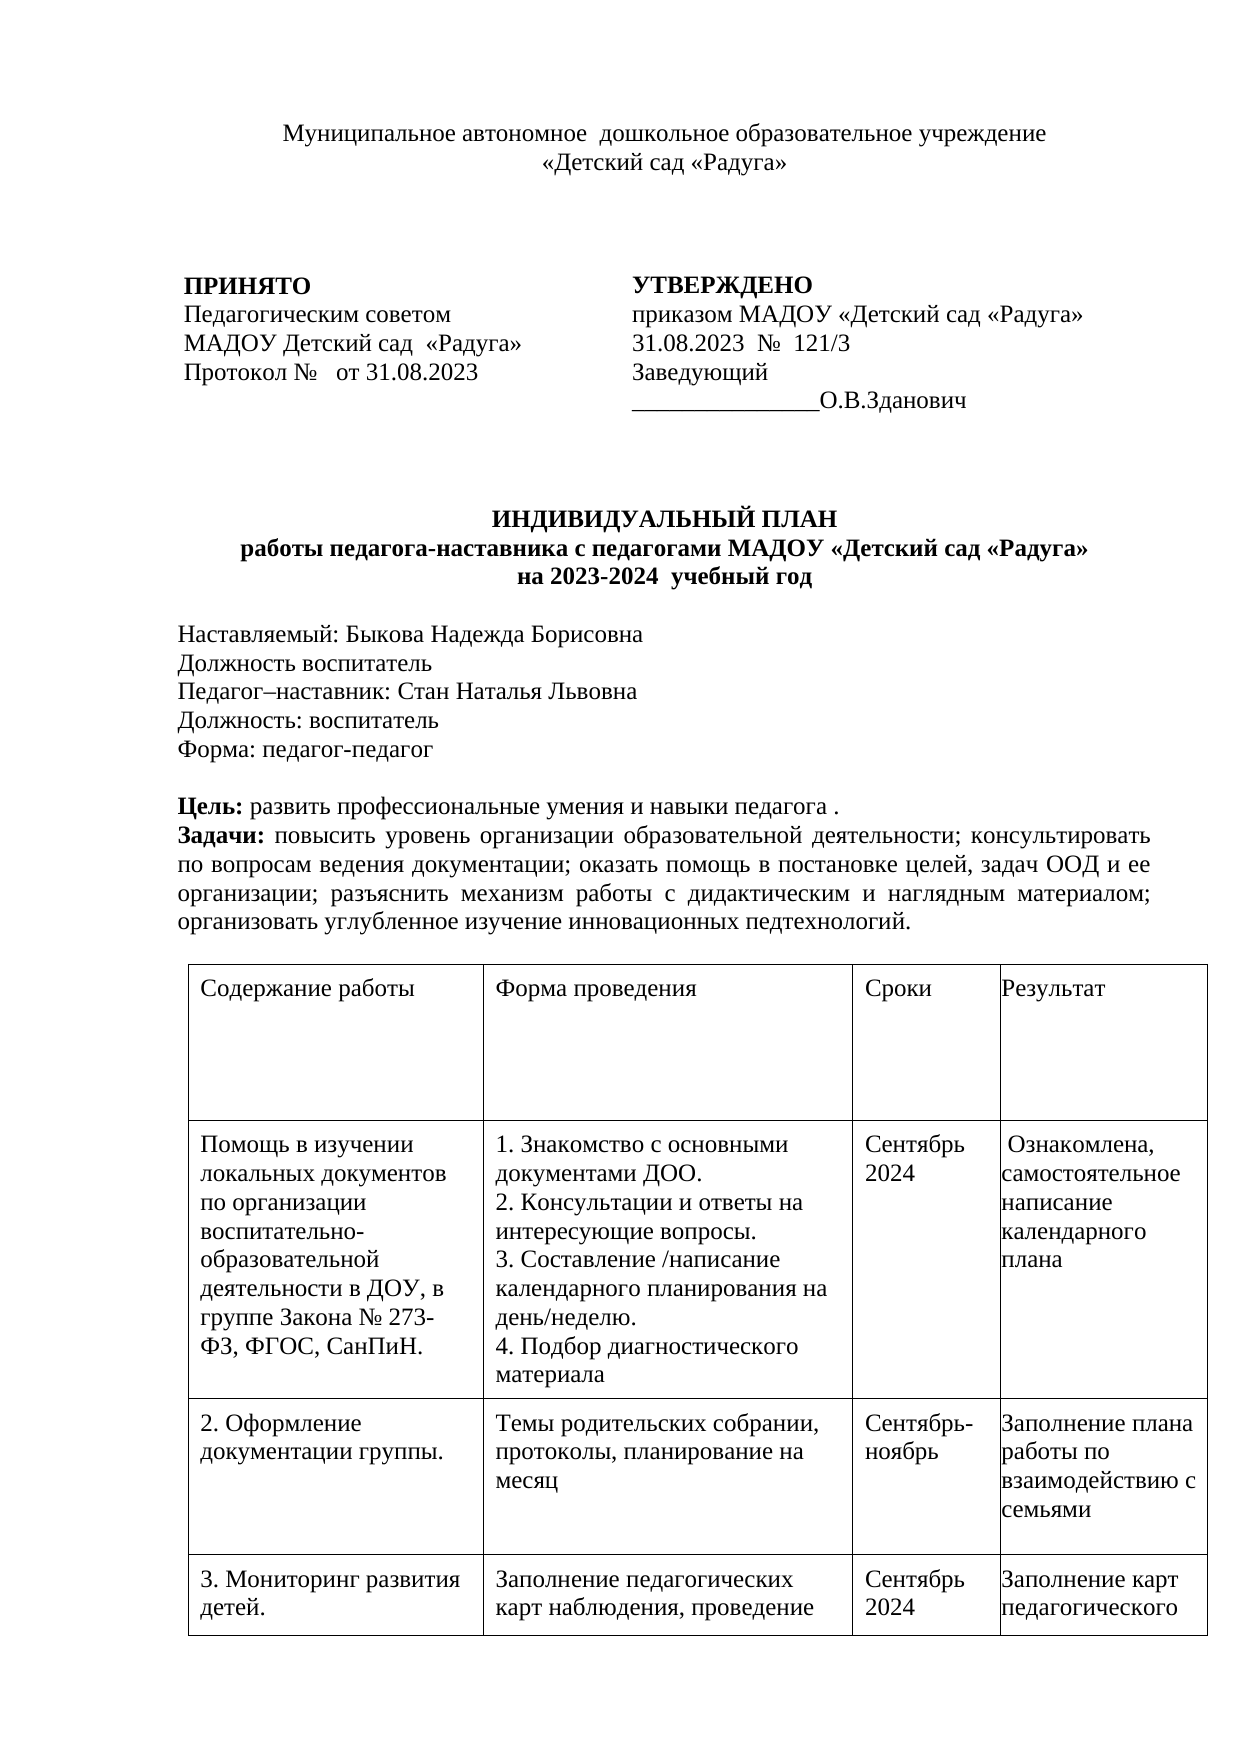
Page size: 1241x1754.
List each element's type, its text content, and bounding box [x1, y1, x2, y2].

table_cell Ознакомлена, самостоятельное написание календарного плана [1001, 1121, 1207, 1398]
text Должность: воспитатель [177, 705, 1152, 734]
text Педагог–наставник: Стан Наталья Львовна [177, 676, 1152, 705]
table_header Содержание работы [189, 965, 483, 1120]
text Муниципальное автономное дошкольное образовательное учреждение «Детский сад «Радуга» [177, 118, 1152, 176]
table_header УТВЕРЖДЕНО приказом МАДОУ «Детский сад «Радуга» 31.08.2023 № 121/3 Заведующий _______________О.В.Зданович [624, 263, 1166, 422]
table_header Форма проведения [484, 965, 852, 1120]
table_cell 2. Оформление документации группы. [189, 1399, 483, 1554]
table_cell Сентябрь-ноябрь [853, 1399, 1000, 1554]
text Форма: педагог-педагог [177, 734, 1152, 763]
text работы педагога-наставника с педагогами МАДОУ «Детский сад «Радуга» [177, 533, 1152, 561]
table_header Сроки [853, 965, 1000, 1120]
text Индивидуальный план [177, 504, 1152, 533]
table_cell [484, 1555, 852, 1635]
table_cell Сентябрь 2024 [853, 1555, 1000, 1635]
text на 2023-2024 учебный год [177, 561, 1152, 590]
table_header ПРИНЯТО Педагогическим советом МАДОУ Детский сад «Радуга» Протокол № от 31.08.2023 [176, 263, 624, 422]
text Цель: развить профессиональные умения и навыки педагога . [177, 791, 1152, 820]
table_cell 1. Знакомство с основными документами ДОО. 2. Консультации и ответы на интересующие вопросы. 3. Составление /написание календарного планирования на день/неделю. 4. Подбор диагностического материала [484, 1121, 852, 1398]
table_cell Сентябрь 2024 [853, 1121, 1000, 1398]
text Задачи: повысить уровень организации образовательной деятельности; консультировать по вопросам ведения документации; оказать помощь в постановке целей, задач ООД и ее организации; разъяснить механизм работы с дидактическим и наглядным материалом; организовать углубленное изучение инновационных педтехнологий. [177, 820, 1152, 935]
table_cell Темы родительских собрании, протоколы, планирование на месяц [484, 1399, 852, 1554]
text Должность воспитатель [177, 648, 1152, 676]
table_cell Помощь в изучении локальных документов по организации воспитательно-образовательной деятельности в ДОУ, в группе Закона № 273-ФЗ, ФГОС, СанПиН. [189, 1121, 483, 1398]
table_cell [1001, 1555, 1207, 1635]
table_header Результат [1001, 965, 1207, 1120]
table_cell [189, 1555, 483, 1635]
table_cell Заполнение плана работы по взаимодействию с семьями [1001, 1399, 1207, 1554]
text Наставляемый: Быкова Надежда Борисовна [177, 619, 1152, 648]
